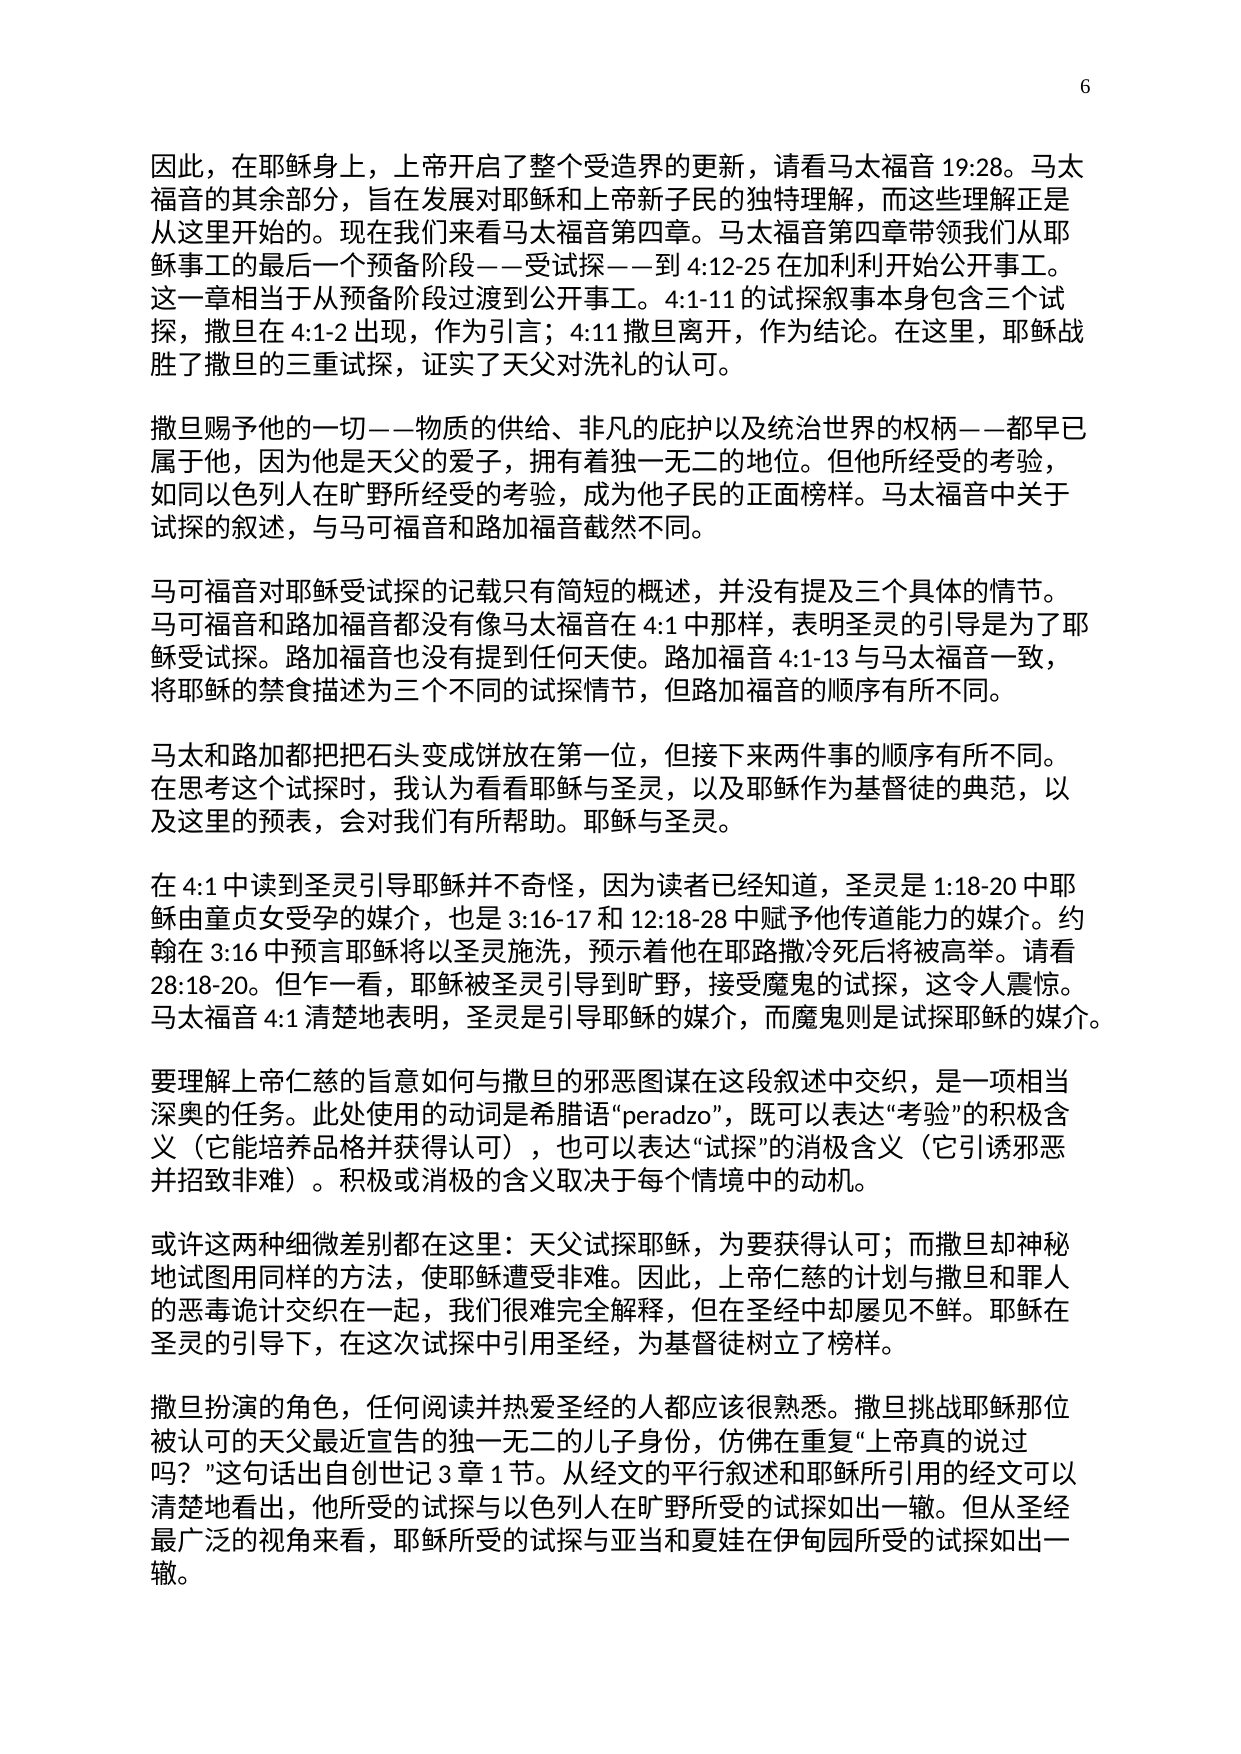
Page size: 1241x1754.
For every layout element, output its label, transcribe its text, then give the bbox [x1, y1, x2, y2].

text 在4:1中读到圣灵引导耶稣并不奇怪，因为读者已经知道，圣灵是1:18-20中耶稣由童贞女受孕的媒介，也是3:16-17和12:18-28中赋予他传道能力的媒介。约翰在3:16中预言耶稣将以圣灵施洗，预示着他在耶路撒冷死后将被高举。请看28:18-20。但乍一看，耶稣被圣灵引导到旷野，接受魔鬼的试探，这令人震惊。马太福音4:1清楚地表明，圣灵是引导耶稣的媒介，而魔鬼则是试探耶稣的媒介。 [150, 869, 1090, 1034]
text 马可福音对耶稣受试探的记载只有简短的概述，并没有提及三个具体的情节。马可福音和路加福音都没有像马太福音在4:1中那样，表明圣灵的引导是为了耶稣受试探。路加福音也没有提到任何天使。路加福音4:1-13与马太福音一致，将耶稣的禁食描述为三个不同的试探情节，但路加福音的顺序有所不同。 [150, 576, 1090, 708]
text 撒旦扮演的角色，任何阅读并热爱圣经的人都应该很熟悉。撒旦挑战耶稣那位被认可的天父最近宣告的独一无二的儿子身份，仿佛在重复“上帝真的说过吗？”这句话出自创世记3章1节。从经文的平行叙述和耶稣所引用的经文可以清楚地看出，他所受的试探与以色列人在旷野所受的试探如出一辙。但从圣经最广泛的视角来看，耶稣所受的试探与亚当和夏娃在伊甸园所受的试探如出一辙。 [150, 1392, 1090, 1590]
text 因此，在耶稣身上，上帝开启了整个受造界的更新，请看马太福音19:28。马太福音的其余部分，旨在发展对耶稣和上帝新子民的独特理解，而这些理解正是从这里开始的。现在我们来看马太福音第四章。马太福音第四章带领我们从耶稣事工的最后一个预备阶段——受试探——到4:12-25在加利利开始公开事工。这一章相当于从预备阶段过渡到公开事工。4:1-11的试探叙事本身包含三个试探，撒旦在4:1-2出现，作为引言；4:11撒旦离开，作为结论。在这里，耶稣战胜了撒旦的三重试探，证实了天父对洗礼的认可。 [150, 150, 1090, 381]
text 撒旦赐予他的一切——物质的供给、非凡的庇护以及统治世界的权柄——都早已属于他，因为他是天父的爱子，拥有着独一无二的地位。但他所经受的考验，如同以色列人在旷野所经受的考验，成为他子民的正面榜样。马太福音中关于试探的叙述，与马可福音和路加福音截然不同。 [150, 412, 1090, 544]
text 或许这两种细微差别都在这里：天父试探耶稣，为要获得认可；而撒旦却神秘地试图用同样的方法，使耶稣遭受非难。因此，上帝仁慈的计划与撒旦和罪人的恶毒诡计交织在一起，我们很难完全解释，但在圣经中却屡见不鲜。耶稣在圣灵的引导下，在这次试探中引用圣经，为基督徒树立了榜样。 [150, 1228, 1090, 1361]
text 要理解上帝仁慈的旨意如何与撒旦的邪恶图谋在这段叙述中交织，是一项相当深奥的任务。此处使用的动词是希腊语“peradzo”，既可以表达“考验”的积极含义（它能培养品格并获得认可），也可以表达“试探”的消极含义（它引诱邪恶并招致非难）。积极或消极的含义取决于每个情境中的动机。 [150, 1065, 1090, 1197]
text 马太和路加都把把石头变成饼放在第一位，但接下来两件事的顺序有所不同。在思考这个试探时，我认为看看耶稣与圣灵，以及耶稣作为基督徒的典范，以及这里的预表，会对我们有所帮助。耶稣与圣灵。 [150, 739, 1090, 838]
